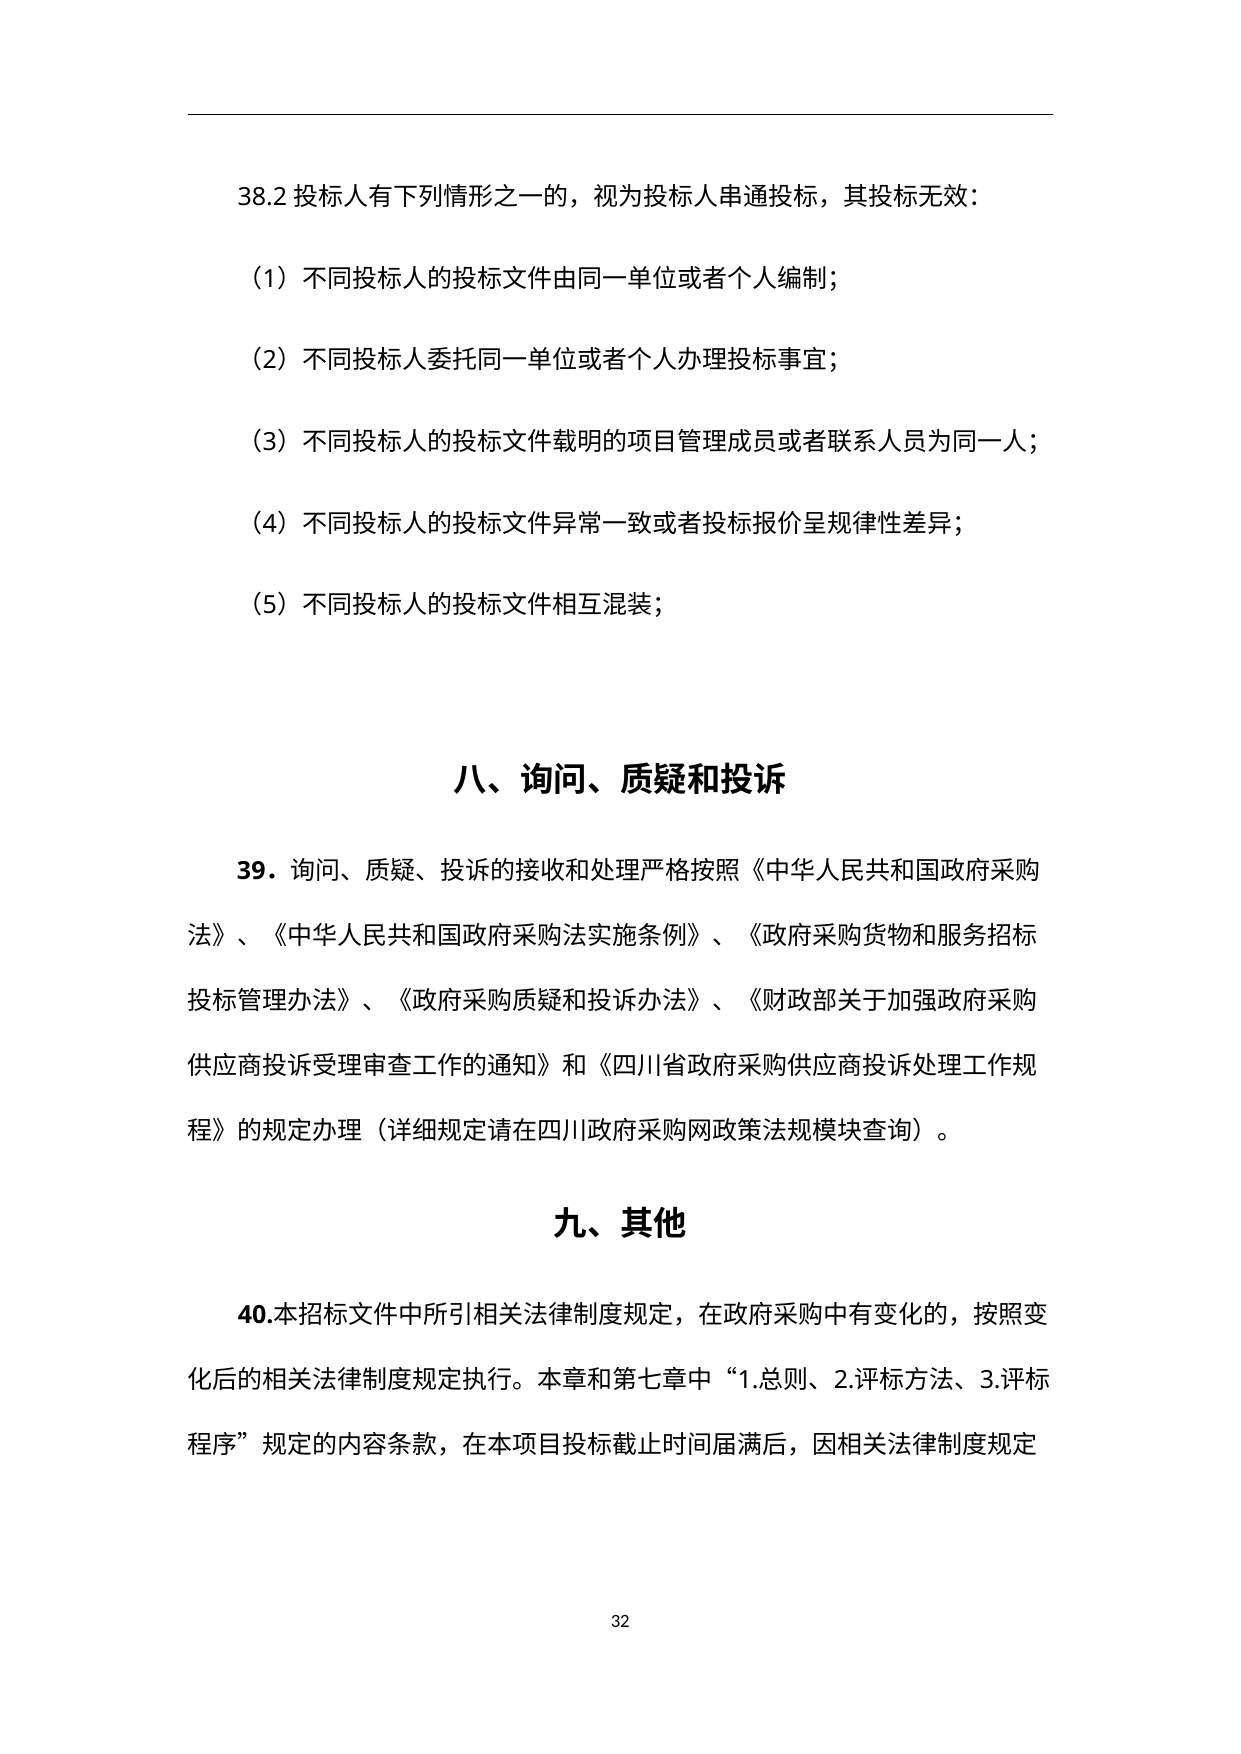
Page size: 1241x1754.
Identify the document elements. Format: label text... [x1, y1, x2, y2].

subtitle 八、询问、质疑和投诉 [187, 744, 1053, 809]
text （5）不同投标人的投标文件相互混装； [187, 570, 1053, 635]
text 38.2 投标人有下列情形之一的，视为投标人串通投标，其投标无效： [187, 162, 1053, 227]
text 39．询问、质疑、投诉的接收和处理严格按照《中华人民共和国政府采购法》、《中华人民共和国政府采购法实施条例》、《政府采购货物和服务招标投标管理办法》、《政府采购质疑和投诉办法》、《财政部关于加强政府采购供应商投诉受理审查工作的通知》和《四川省政府采购供应商投诉处理工作规程》的规定办理（详细规定请在四川政府采购网政策法规模块查询）。 [187, 836, 1053, 1161]
text （3）不同投标人的投标文件载明的项目管理成员或者联系人员为同一人； [187, 407, 1053, 472]
text （1）不同投标人的投标文件由同一单位或者个人编制； [187, 244, 1053, 309]
text （2）不同投标人委托同一单位或者个人办理投标事宜； [187, 325, 1053, 390]
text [187, 1280, 1053, 1475]
subtitle 九、其他 [187, 1188, 1053, 1253]
text （4）不同投标人的投标文件异常一致或者投标报价呈规律性差异； [187, 489, 1053, 554]
